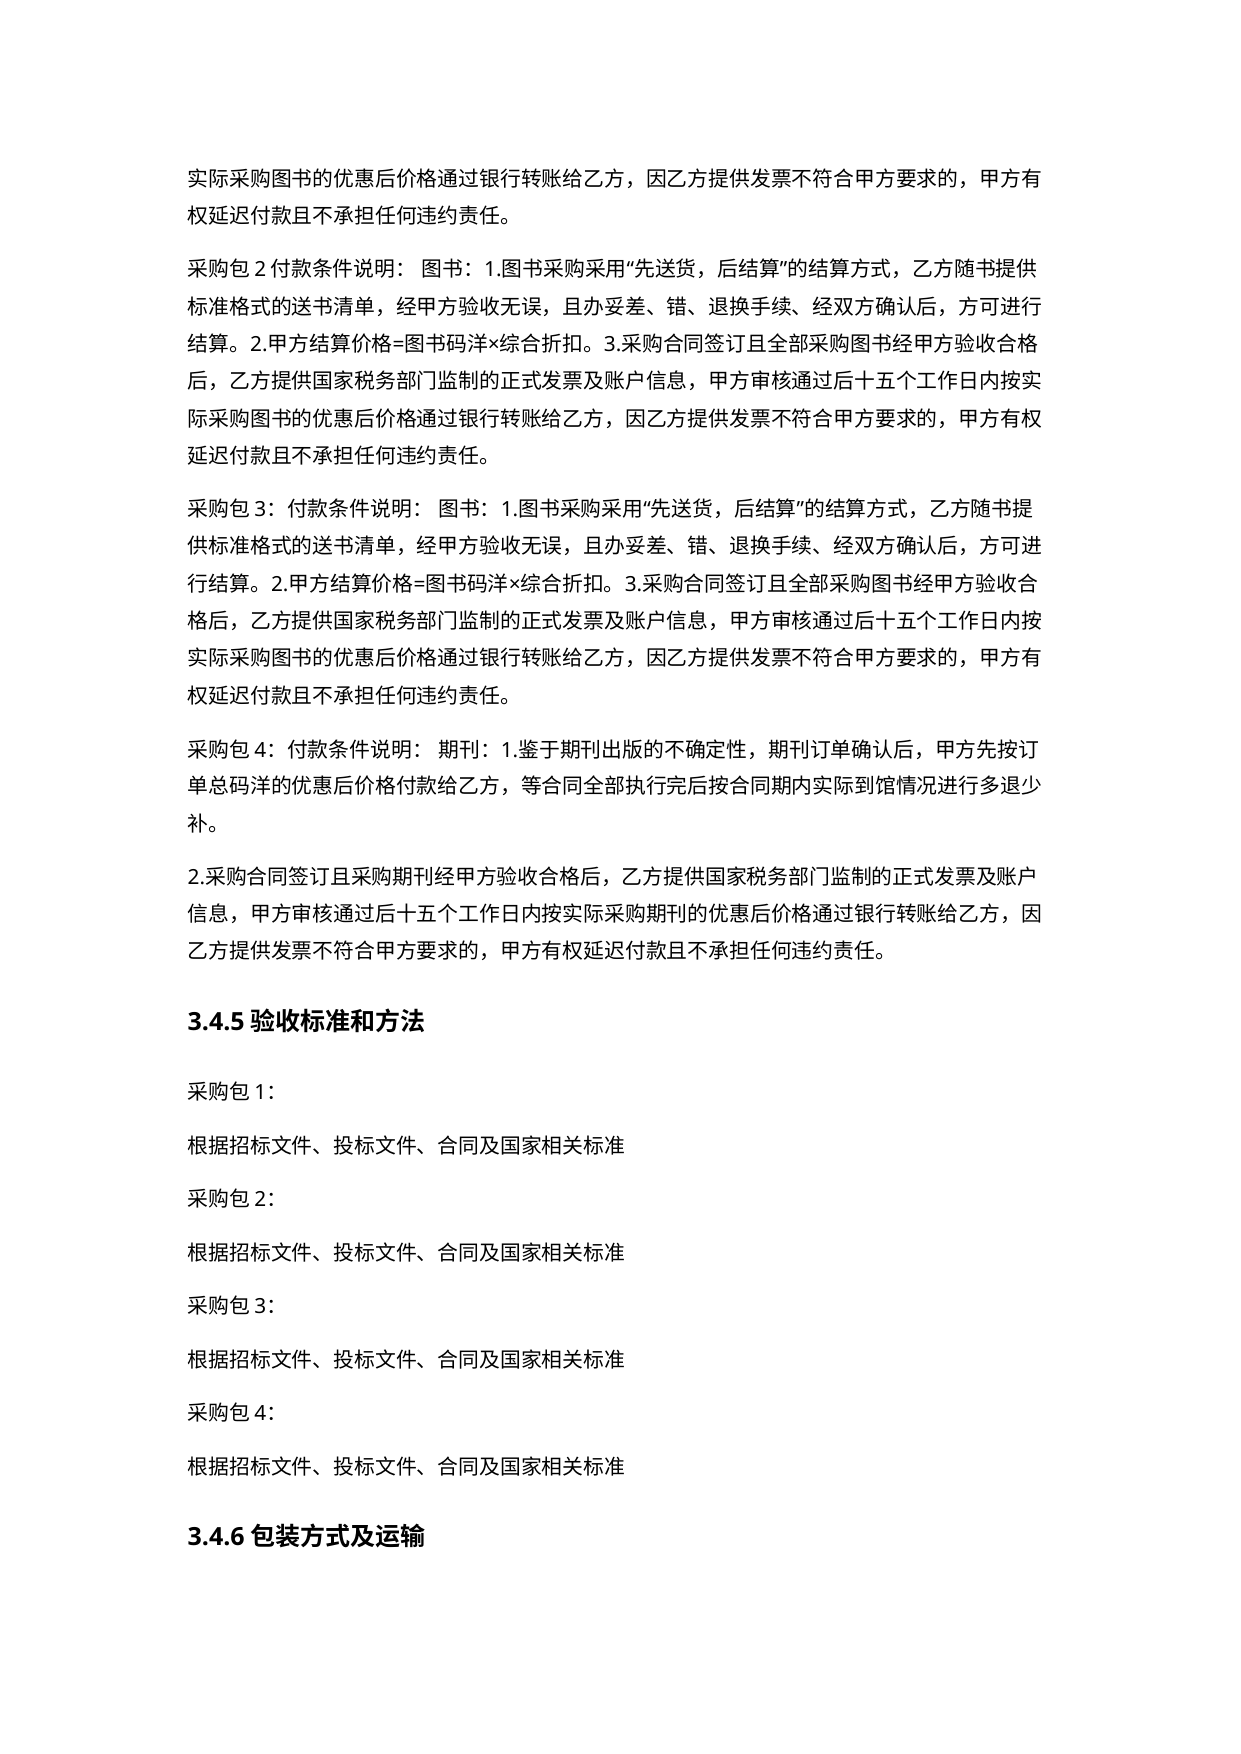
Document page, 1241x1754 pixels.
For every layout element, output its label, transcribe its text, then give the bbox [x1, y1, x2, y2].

text 采购包4：付款条件说明： 期刊：1.鉴于期刊出版的不确定性，期刊订单确认后，甲方先按订单总码洋的优惠后价格付款给乙方，等合同全部执行完后按合同期内实际到馆情况进行多退少补。 [187, 732, 1053, 839]
text 根据招标文件、投标文件、合同及国家相关标准 [187, 1235, 1053, 1268]
text 采购包1： [187, 1075, 1053, 1107]
text 采购包3： [187, 1289, 1053, 1321]
text 根据招标文件、投标文件、合同及国家相关标准 [187, 1128, 1053, 1161]
text 采购包3：付款条件说明： 图书：1.图书采购采用“先送货，后结算”的结算方式，乙方随书提供标准格式的送书清单，经甲方验收无误，且办妥差、错、退换手续、经双方确认后，方可进行结算。2.甲方结算价格=图书码洋×综合折扣。3.采购合同签订且全部采购图书经甲方验收合格后，乙方提供国家税务部门监制的正式发票及账户信息，甲方审核通过后十五个工作日内按实际采购图书的优惠后价格通过银行转账给乙方，因乙方提供发票不符合甲方要求的，甲方有权延迟付款且不承担任何违约责任。 [187, 492, 1053, 711]
text 3.4.5验收标准和方法 [187, 988, 1053, 1053]
text 2.采购合同签订且采购期刊经甲方验收合格后，乙方提供国家税务部门监制的正式发票及账户信息，甲方审核通过后十五个工作日内按实际采购期刊的优惠后价格通过银行转账给乙方，因乙方提供发票不符合甲方要求的，甲方有权延迟付款且不承担任何违约责任。 [187, 860, 1053, 967]
text 采购包4： [187, 1396, 1053, 1428]
text 根据招标文件、投标文件、合同及国家相关标准 [187, 1342, 1053, 1374]
text 采购包2付款条件说明： 图书：1.图书采购采用“先送货，后结算”的结算方式，乙方随书提供标准格式的送书清单，经甲方验收无误，且办妥差、错、退换手续、经双方确认后，方可进行结算。2.甲方结算价格=图书码洋×综合折扣。3.采购合同签订且全部采购图书经甲方验收合格后，乙方提供国家税务部门监制的正式发票及账户信息，甲方审核通过后十五个工作日内按实际采购图书的优惠后价格通过银行转账给乙方，因乙方提供发票不符合甲方要求的，甲方有权延迟付款且不承担任何违约责任。 [187, 253, 1053, 472]
text 采购包2： [187, 1182, 1053, 1214]
text 3.4.6包装方式及运输 [187, 1503, 1053, 1568]
text 根据招标文件、投标文件、合同及国家相关标准 [187, 1449, 1053, 1482]
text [187, 162, 1053, 232]
